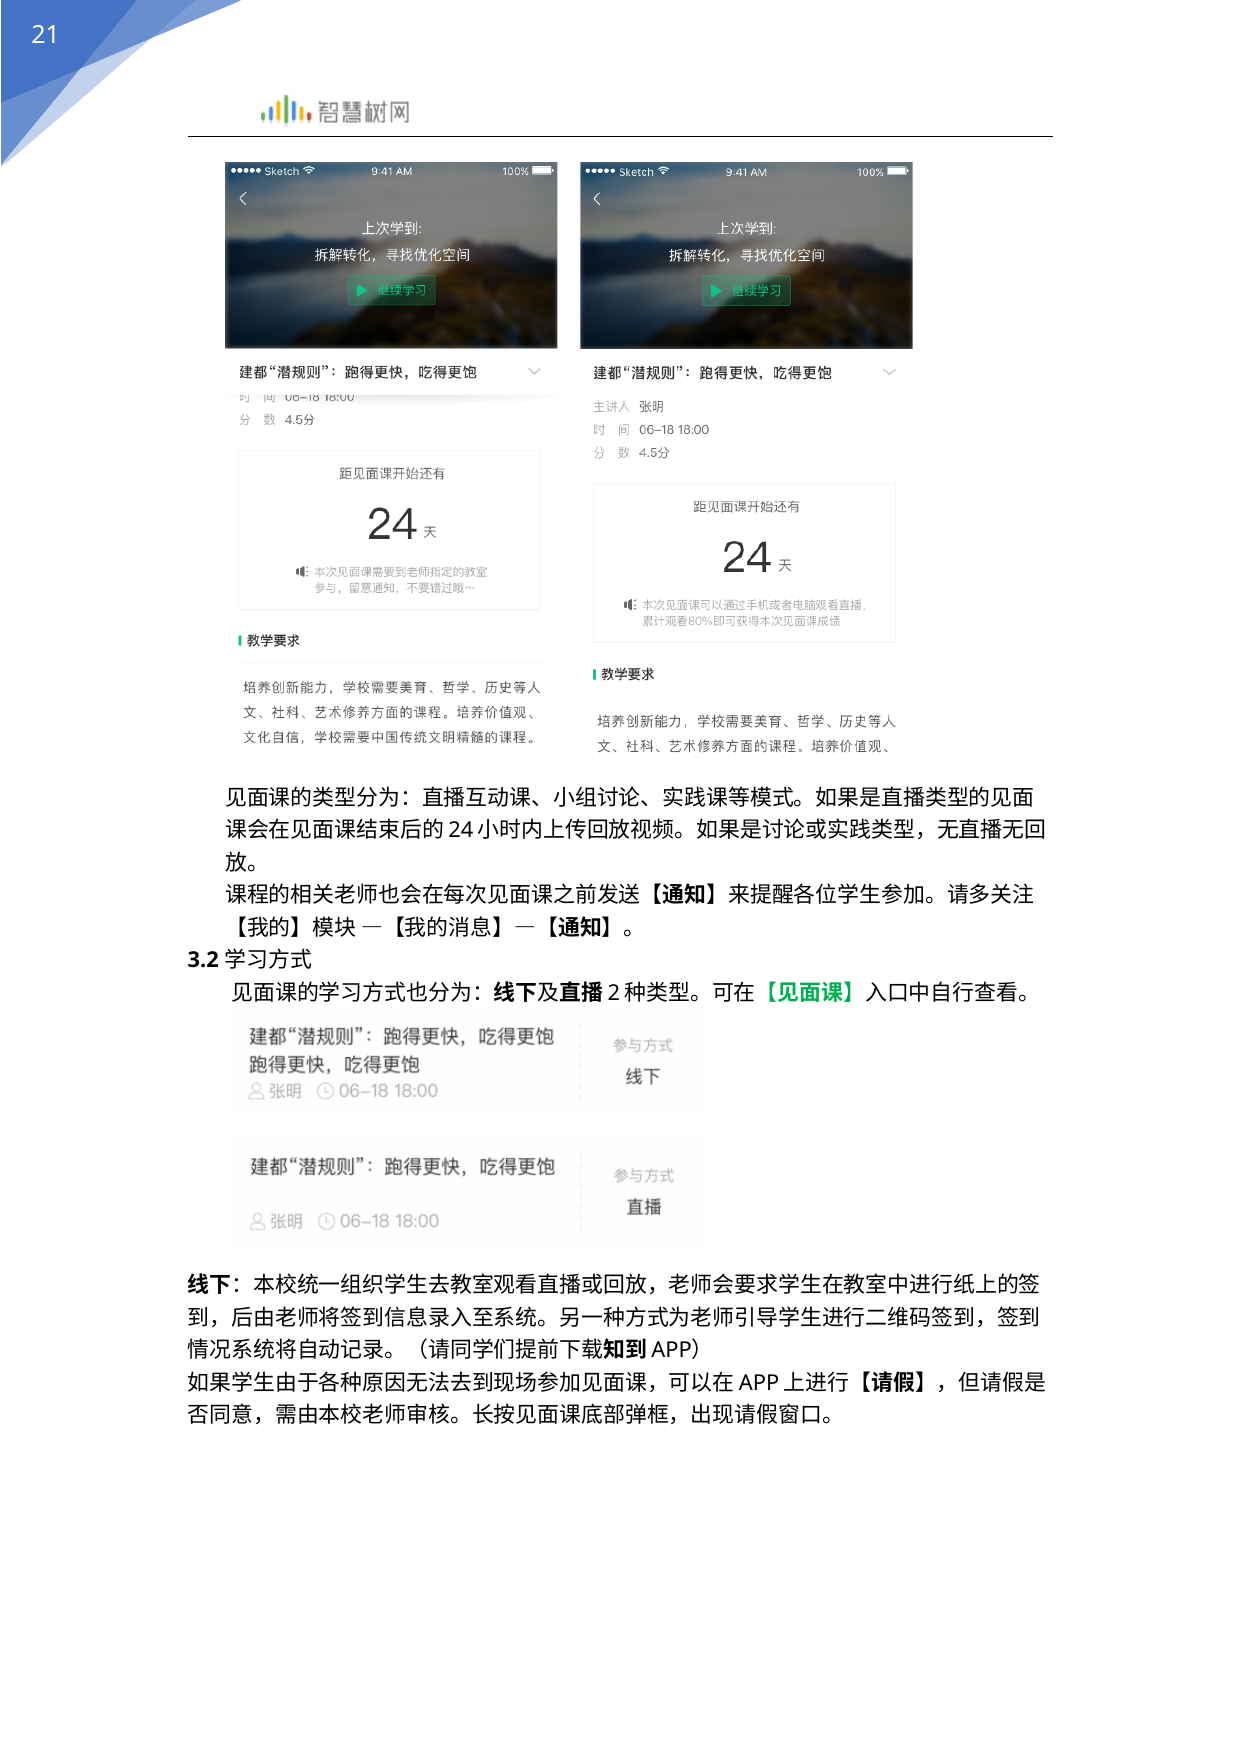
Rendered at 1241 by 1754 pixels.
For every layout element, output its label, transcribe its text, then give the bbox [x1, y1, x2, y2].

picture [580, 162, 913, 753]
text 课程的相关老师也会在每次见面课之前发送【通知】来提醒各位学生参加。请多关注【我的】模块 —【我的消息】—【通知】。 [225, 877, 1053, 942]
picture [231, 1007, 704, 1117]
picture [231, 1137, 704, 1247]
text 见面课的类型分为：直播互动课、小组讨论、实践课等模式。如果是直播类型的见面课会在见面课结束后的24小时内上传回放视频。如果是讨论或实践类型，无直播无回放。 [225, 779, 1053, 877]
picture [250, 88, 417, 134]
text 见面课的学习方式也分为：线下及直播2种类型。可在【见面课】入口中自行查看。 [187, 974, 1053, 1007]
text 如果学生由于各种原因无法去到现场参加见面课，可以在APP上进行【请假】，但请假是否同意，需由本校老师审核。长按见面课底部弹框，出现请假窗口。 [187, 1364, 1053, 1429]
text 线下：本校统一组织学生去教室观看直播或回放，老师会要求学生在教室中进行纸上的签到，后由老师将签到信息录入至系统。另一种方式为老师引导学生进行二维码签到，签到情况系统将自动记录。（请同学们提前下载知到APP） [187, 1267, 1053, 1364]
picture [1, 0, 558, 753]
text 3.2 学习方式 [187, 942, 1053, 974]
